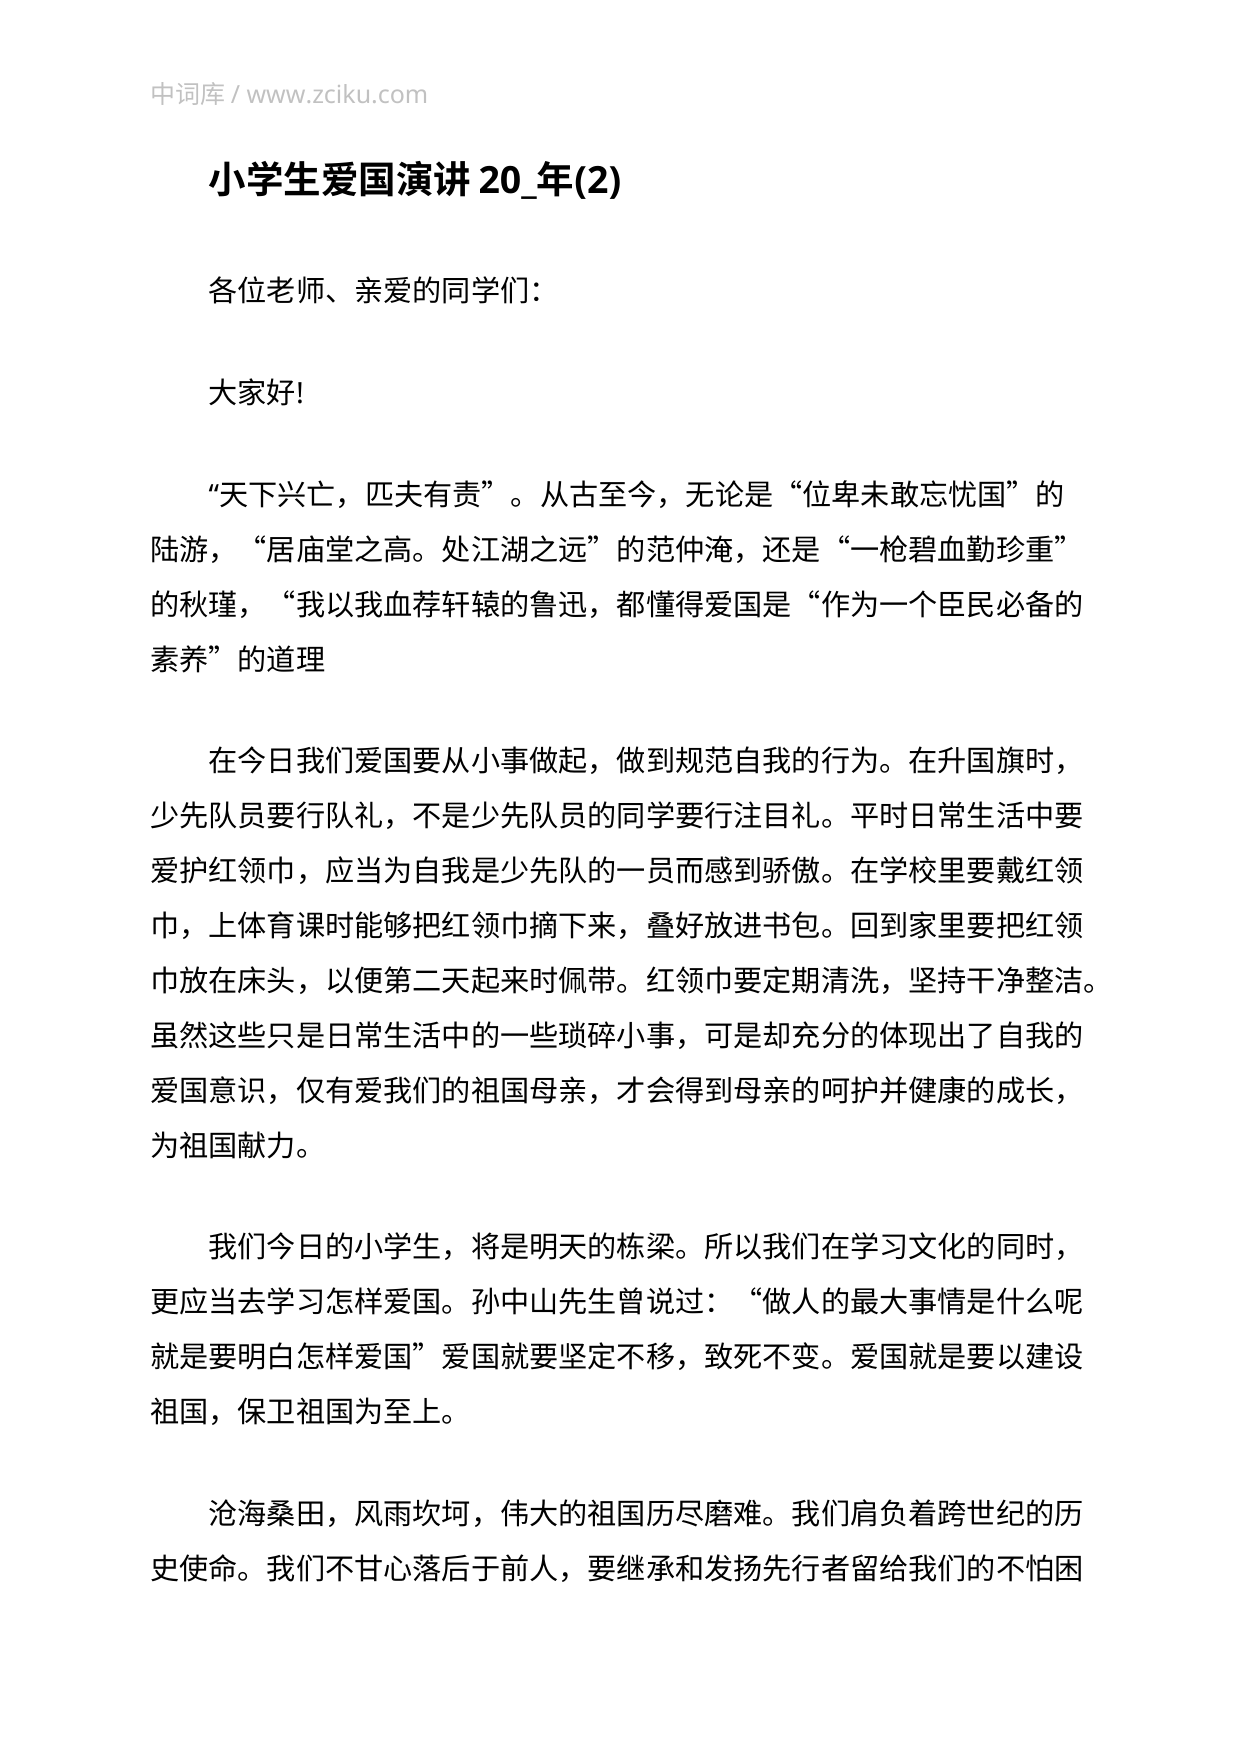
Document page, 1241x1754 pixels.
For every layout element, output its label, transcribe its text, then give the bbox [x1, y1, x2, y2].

text “天下兴亡，匹夫有责”。从古至今，无论是“位卑未敢忘忧国”的陆游，“居庙堂之高。处江湖之远”的范仲淹，还是“一枪碧血勤珍重”的秋瑾，“我以我血荐轩辕的鲁迅，都懂得爱国是“作为一个臣民必备的素养”的道理 [150, 471, 1090, 678]
text 小学生爱国演讲20_年(2) [150, 150, 1090, 204]
text 各位老师、亲爱的同学们： [150, 268, 1090, 310]
text 大家好! [150, 369, 1090, 412]
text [150, 1490, 1090, 1588]
text 在今日我们爱国要从小事做起，做到规范自我的行为。在升国旗时，少先队员要行队礼，不是少先队员的同学要行注目礼。平时日常生活中要爱护红领巾，应当为自我是少先队的一员而感到骄傲。在学校里要戴红领巾，上体育课时能够把红领巾摘下来，叠好放进书包。回到家里要把红领巾放在床头，以便第二天起来时佩带。红领巾要定期清洗，坚持干净整洁。虽然这些只是日常生活中的一些琐碎小事，可是却充分的体现出了自我的爱国意识，仅有爱我们的祖国母亲，才会得到母亲的呵护并健康的成长，为祖国献力。 [150, 738, 1090, 1164]
text 我们今日的小学生，将是明天的栋梁。所以我们在学习文化的同时，更应当去学习怎样爱国。孙中山先生曾说过：“做人的最大事情是什么呢就是要明白怎样爱国”爱国就要坚定不移，致死不变。爱国就是要以建设祖国，保卫祖国为至上。 [150, 1224, 1090, 1431]
